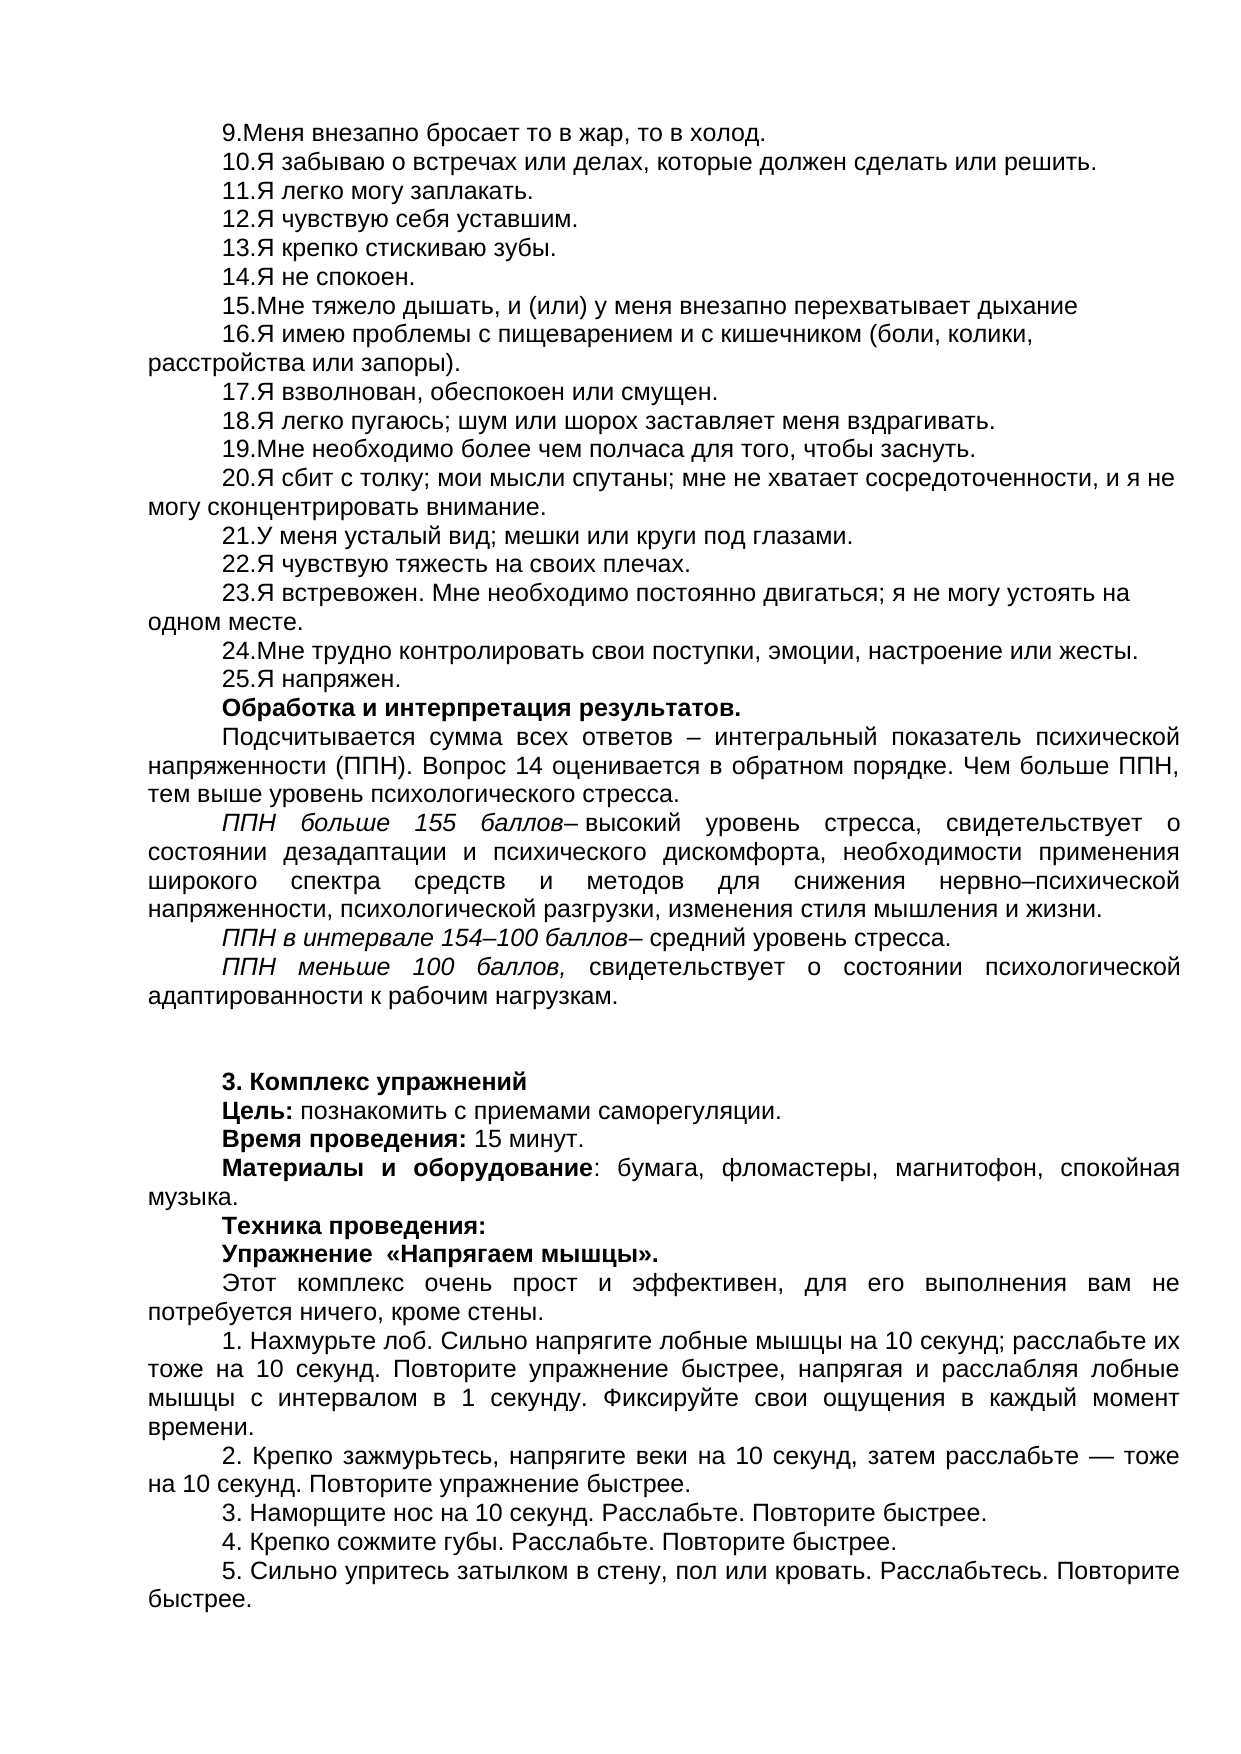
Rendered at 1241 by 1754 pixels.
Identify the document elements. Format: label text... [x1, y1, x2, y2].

text 10.Я забываю о встречах или делах, которые должен сделать или решить. [148, 147, 1181, 176]
text Этот комплекс очень прост и эффективен, для его выполнения вам не потребуется ничего, кроме стены. [148, 1268, 1181, 1326]
text 3. Комплекс упражнений [148, 1067, 1181, 1096]
text 15.Мне тяжело дышать, и (или) у меня внезапно перехватывает дыхание [148, 291, 1181, 319]
text Техника проведения: [148, 1211, 1181, 1239]
text ППН в интервале 154–100 баллов– средний уровень стресса. [148, 923, 1181, 952]
text 12.Я чувствую себя уставшим. [148, 204, 1181, 233]
text 13.Я крепко стискиваю зубы. [148, 233, 1181, 262]
text 2. Крепко зажмурьтесь, напрягите веки на 10 секунд, затем расслабьте — тоже на 10 секунд. Повторите упражнение быстрее. [148, 1441, 1181, 1498]
text 14.Я не спокоен. [148, 262, 1181, 291]
text 5. Сильно упритесь затылком в стену, пол или кровать. Расслабьтесь. Повторите быстрее. [148, 1556, 1181, 1613]
text 17.Я взволнован, обеспокоен или смущен. [148, 377, 1181, 406]
text 4. Крепко сожмите губы. Расслабьте. Повторите быстрее. [148, 1527, 1181, 1556]
text 19.Мне необходимо более чем полчаса для того, чтобы заснуть. [148, 434, 1181, 463]
text Подсчитывается сумма всех ответов – интегральный показатель психической напряженности (ППН). Вопрос 14 оценивается в обратном порядке. Чем больше ППН, тем выше уровень психологического стресса. [148, 722, 1181, 808]
text Материалы и оборудование: бумага, фломастеры, магнитофон, спокойная музыка. [148, 1153, 1181, 1211]
text 16.Я имею проблемы с пищеварением и с кишечником (боли, колики, расстройства или запоры). [148, 319, 1181, 377]
text Обработка и интерпретация результатов. [148, 693, 1181, 722]
text 20.Я сбит с толку; мои мысли спутаны; мне не хватает сосредоточенности, и я не могу сконцентрировать внимание. [148, 463, 1181, 521]
text ППН меньше 100 баллов, свидетельствует о состоянии психологической адаптированности к рабочим нагрузкам. [148, 952, 1181, 1009]
text 23.Я встревожен. Мне необходимо постоянно двигаться; я не могу устоять на одном месте. [148, 578, 1181, 636]
text ППН больше 155 баллов– высокий уровень стресса, свидетельствует о состоянии дезадаптации и психического дискомфорта, необходимости применения широкого спектра средств и методов для снижения нервно–психической напряженности, психологической разгрузки, изменения стиля мышления и жизни. [148, 808, 1181, 923]
text 21.У меня усталый вид; мешки или круги под глазами. [148, 521, 1181, 549]
text 3. Наморщите нос на 10 секунд. Расслабьте. Повторите быстрее. [148, 1498, 1181, 1527]
text 9.Меня внезапно бросает то в жар, то в холод. [148, 118, 1181, 147]
text 1. Нахмурьте лоб. Сильно напрягите лобные мышцы на 10 секунд; расслабьте их тоже на 10 секунд. Повторите упражнение быстрее, напрягая и расслабляя лобные мышцы с интервалом в 1 секунду. Фиксируйте свои ощущения в каждый момент времени. [148, 1326, 1181, 1441]
text 25.Я напряжен. [148, 664, 1181, 693]
text Упражнение «Напрягаем мышцы». [148, 1239, 1181, 1268]
text 22.Я чувствую тяжесть на своих плечах. [148, 549, 1181, 578]
text Цель: познакомить с приемами саморегуляции. [148, 1096, 1181, 1124]
text 11.Я легко могу заплакать. [148, 176, 1181, 204]
text 24.Мне трудно контролировать свои поступки, эмоции, настроение или жесты. [148, 636, 1181, 664]
text Время проведения: 15 минут. [148, 1124, 1181, 1153]
text 18.Я легко пугаюсь; шум или шорох заставляет меня вздрагивать. [148, 406, 1181, 434]
